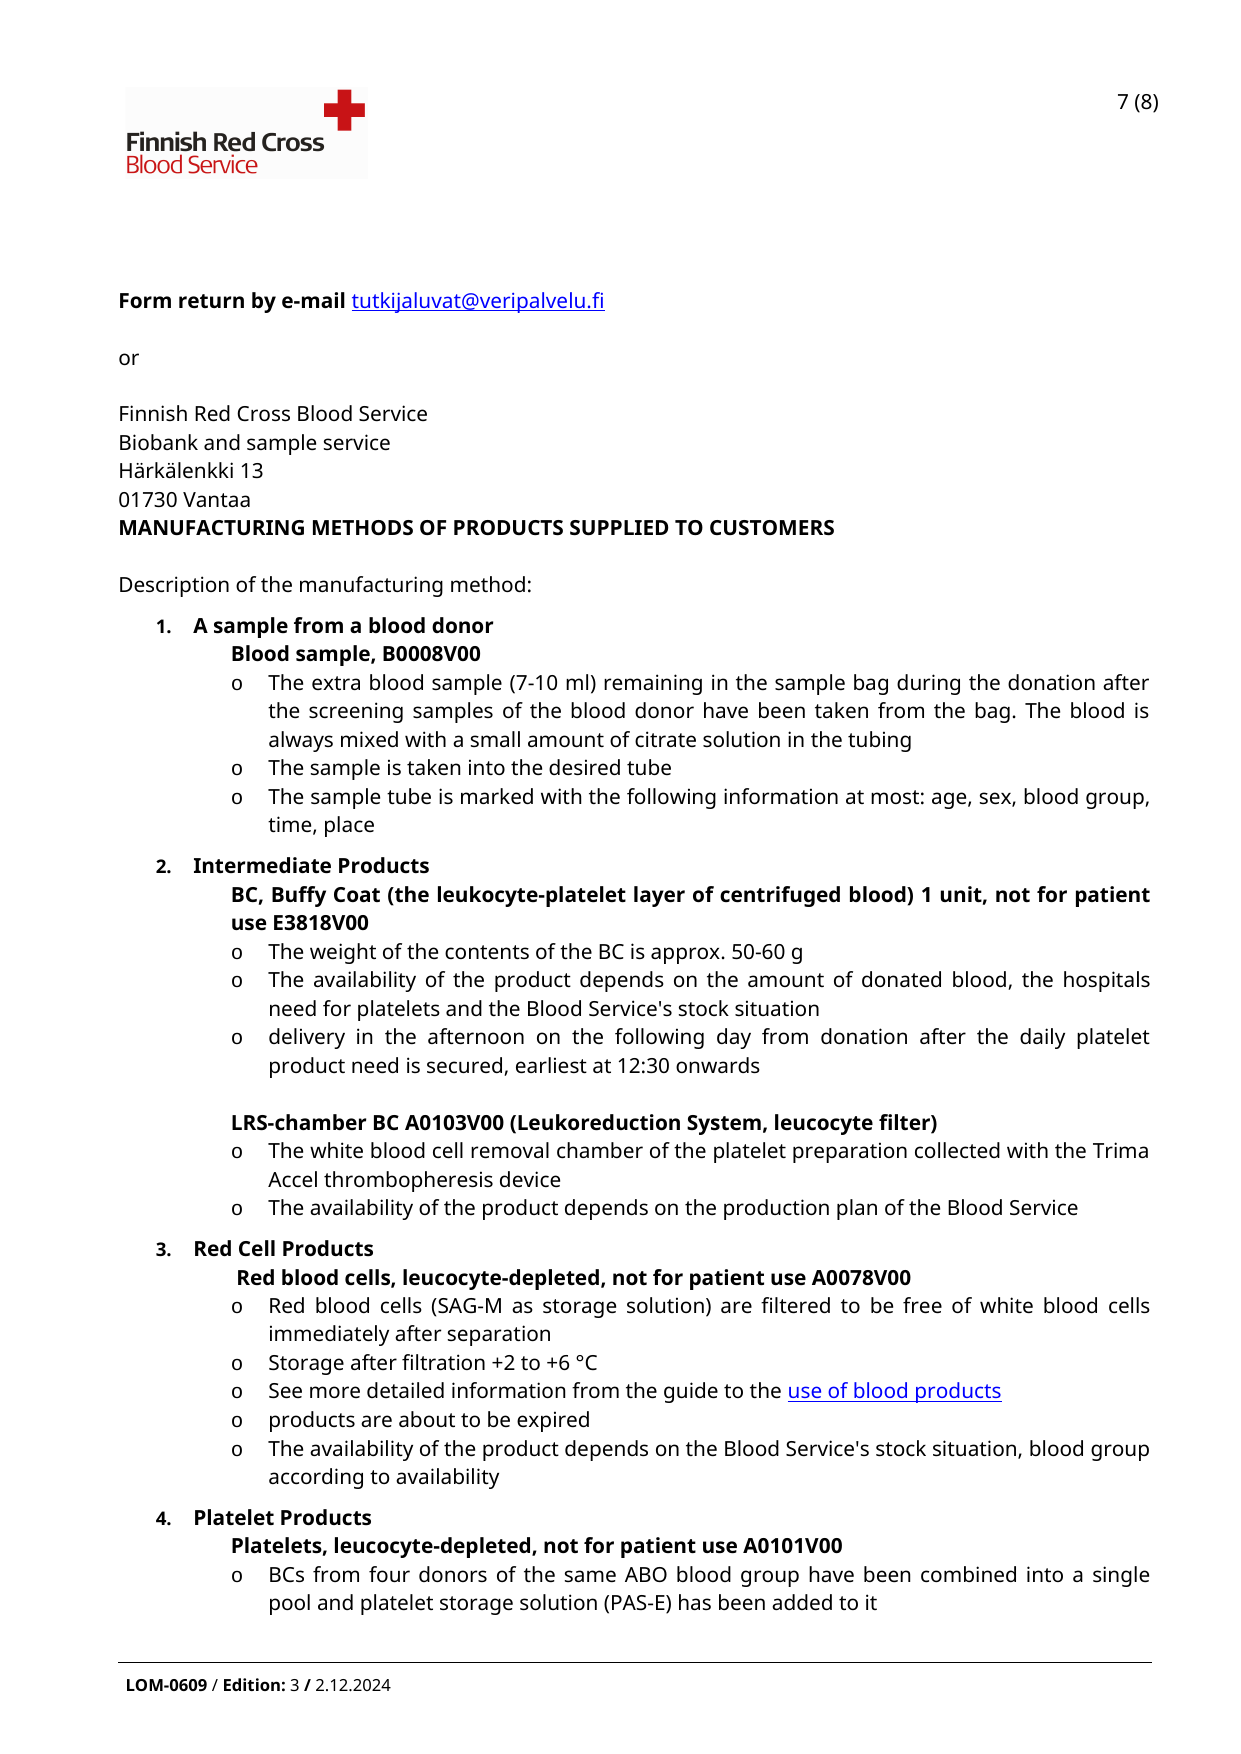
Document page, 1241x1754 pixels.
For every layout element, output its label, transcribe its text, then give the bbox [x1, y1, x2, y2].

list The sample is taken into the desired tube [231, 753, 1152, 782]
list The weight of the contents of the BC is approx. 50-60 g [231, 937, 1152, 965]
text Platelets, leucocyte-depleted, not for patient use A0101V00 [231, 1532, 1152, 1560]
list Platelet Products [156, 1503, 1152, 1532]
list Storage after filtration +2 to +6 °C [231, 1348, 1152, 1377]
text Blood sample, B0008V00 [231, 639, 1152, 668]
text Finnish Red Cross Blood Service [118, 399, 1152, 428]
list BCs from four donors of the same ABO blood group have been combined into a single pool and platelet storage solution (PAS-E) has been added to it [231, 1560, 1152, 1617]
text Biobank and sample service [118, 428, 1152, 456]
text or [118, 343, 1152, 371]
list delivery in the afternoon on the following day from donation after the daily platelet product need is secured, earliest at 12:30 onwards [231, 1022, 1152, 1079]
text Description of the manufacturing method: [118, 570, 1152, 599]
text LRS-chamber BC A0103V00 (Leukoreduction System, leucocyte filter) [231, 1108, 1152, 1136]
text BC, Buffy Coat (the leukocyte-platelet layer of centrifuged blood) 1 unit, not for patient use E3818V00 [231, 880, 1152, 937]
picture [125, 87, 368, 179]
list A sample from a blood donor [156, 611, 1152, 639]
list The sample tube is marked with the following information at most: age, sex, blood group, time, place [231, 782, 1152, 839]
list The extra blood sample (7-10 ml) remaining in the sample bag during the donation after the screening samples of the blood donor have been taken from the bag. The blood is always mixed with a small amount of citrate solution in the tubing [231, 668, 1152, 753]
text 01730 Vantaa [118, 485, 1152, 513]
text MANUFACTURING METHODS OF PRODUCTS SUPPLIED TO CUSTOMERS [118, 513, 1152, 542]
list The availability of the product depends on the Blood Service's stock situation, blood group according to availability [231, 1434, 1152, 1491]
list Red blood cells (SAG-M as storage solution) are filtered to be free of white blood cells immediately after separation [231, 1291, 1152, 1348]
list The white blood cell removal chamber of the platelet preparation collected with the Trima Accel thrombopheresis device [231, 1136, 1152, 1193]
text Härkälenkki 13 [118, 456, 1152, 485]
list See more detailed information from the guide to the use of blood products [231, 1377, 1152, 1405]
text Red blood cells, leucocyte-depleted, not for patient use A0078V00 [231, 1263, 1152, 1291]
list The availability of the product depends on the production plan of the Blood Service [231, 1193, 1152, 1222]
list products are about to be expired [231, 1405, 1152, 1434]
list Intermediate Products [156, 851, 1152, 880]
text Form return by e-mail tutkijaluvat@veripalvelu.fi [118, 286, 1152, 314]
list Red Cell Products [156, 1234, 1152, 1263]
list The availability of the product depends on the amount of donated blood, the hospitals need for platelets and the Blood Service's stock situation [231, 965, 1152, 1022]
